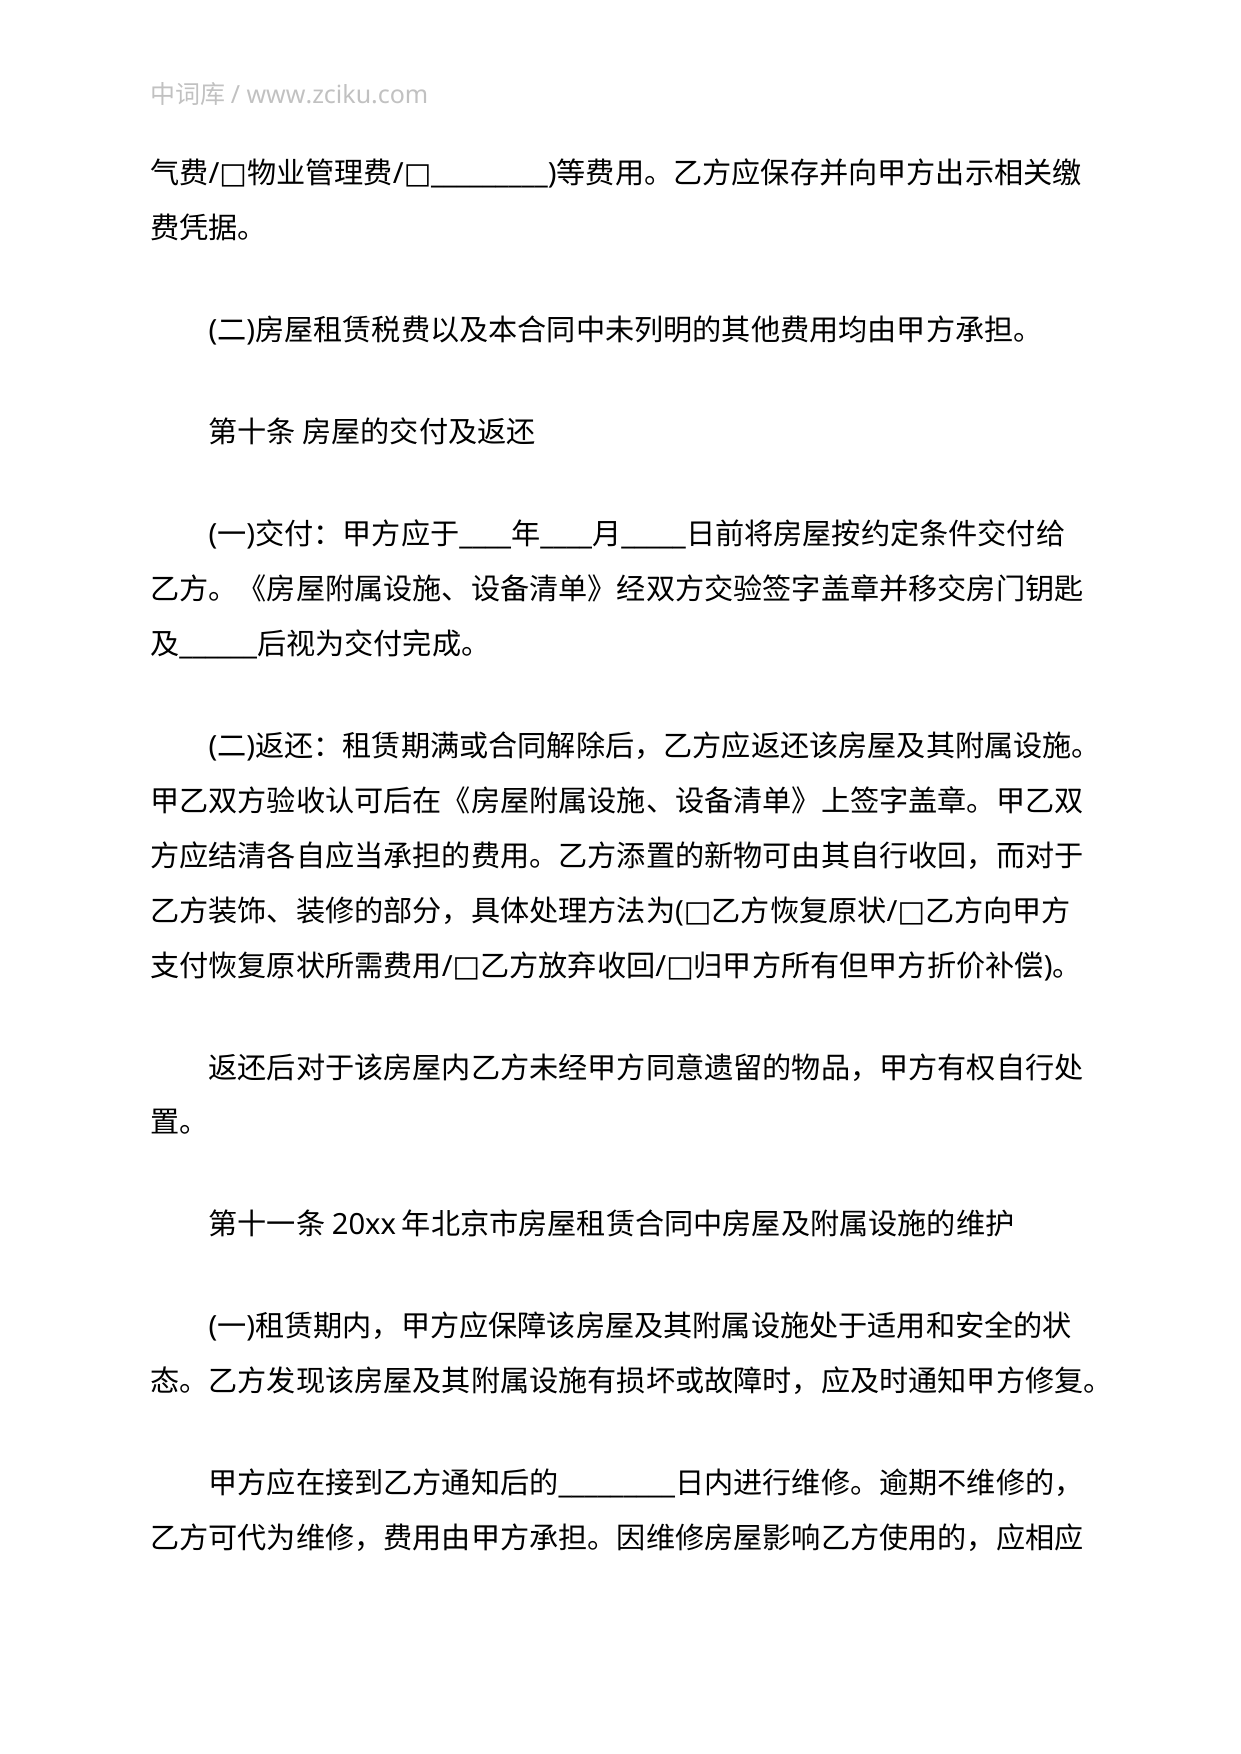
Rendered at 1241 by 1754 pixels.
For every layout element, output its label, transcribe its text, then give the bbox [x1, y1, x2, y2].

text 第十条 房屋的交付及返还 [150, 409, 1090, 451]
text 返还后对于该房屋内乙方未经甲方同意遗留的物品，甲方有权自行处置。 [150, 1044, 1090, 1141]
text (二)房屋租赁税费以及本合同中未列明的其他费用均由甲方承担。 [150, 307, 1090, 349]
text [150, 1459, 1090, 1557]
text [150, 150, 1090, 247]
text (二)返还：租赁期满或合同解除后，乙方应返还该房屋及其附属设施。甲乙双方验收认可后在《房屋附属设施、设备清单》上签字盖章。甲乙双方应结清各自应当承担的费用。乙方添置的新物可由其自行收回，而对于乙方装饰、装修的部分，具体处理方法为(□乙方恢复原状/□乙方向甲方支付恢复原状所需费用/□乙方放弃收回/□归甲方所有但甲方折价补偿)。 [150, 722, 1090, 984]
text (一)交付：甲方应于____年____月_____日前将房屋按约定条件交付给乙方。《房屋附属设施、设备清单》经双方交验签字盖章并移交房门钥匙及______后视为交付完成。 [150, 511, 1090, 663]
text 第十一条 20xx年北京市房屋租赁合同中房屋及附属设施的维护 [150, 1201, 1090, 1243]
text (一)租赁期内，甲方应保障该房屋及其附属设施处于适用和安全的状态。乙方发现该房屋及其附属设施有损坏或故障时，应及时通知甲方修复。 [150, 1303, 1090, 1400]
